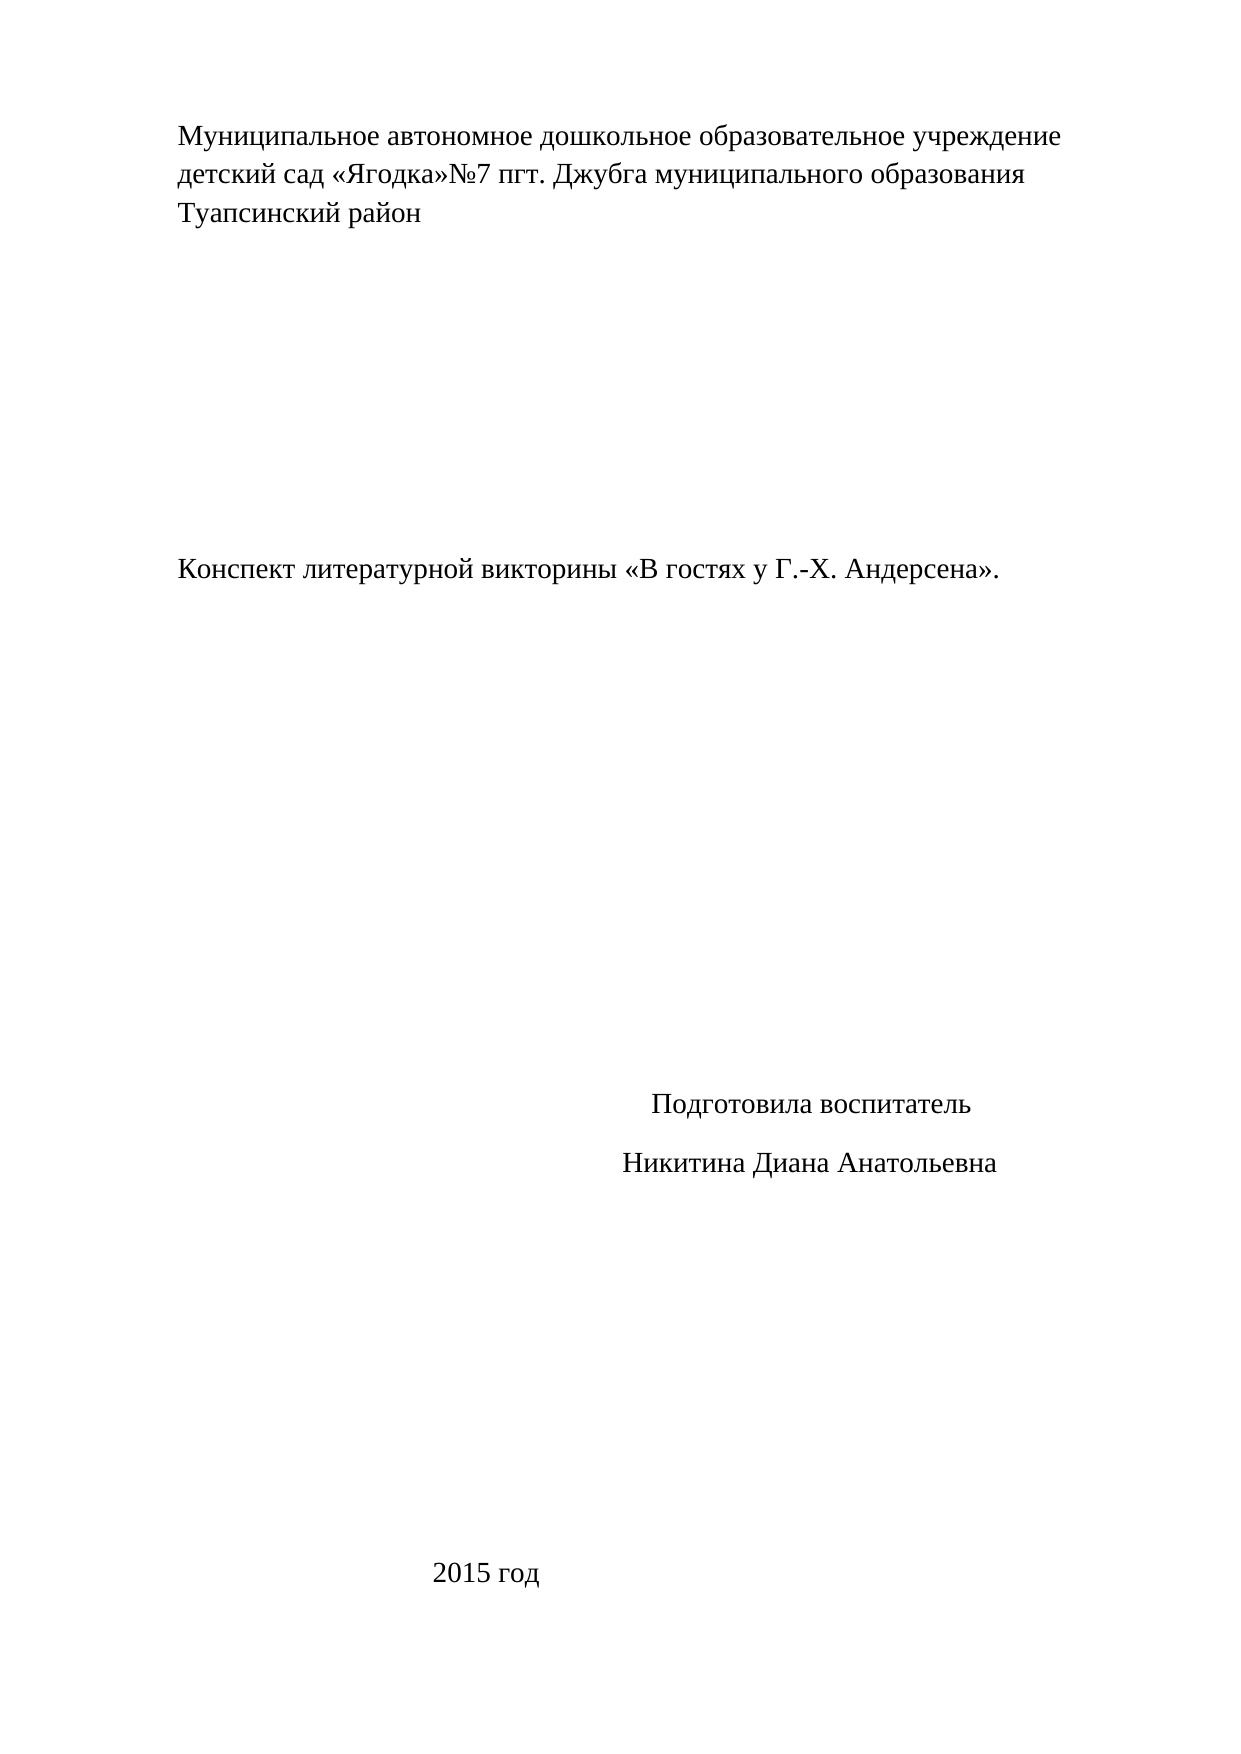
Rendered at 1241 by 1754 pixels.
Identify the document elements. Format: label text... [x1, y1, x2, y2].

text Подготовила воспитатель [177, 1086, 1093, 1119]
text 2015 год [177, 1555, 1093, 1589]
text Никитина Диана Анатольевна [177, 1145, 1093, 1179]
text Конспект литературной викторины «В гостях у Г.-Х. Андерсена». [177, 551, 1093, 585]
text Муниципальное автономное дошкольное образовательное учреждение детский сад «Ягодка»№7 пгт. Джубга муниципального образования Туапсинский район [177, 118, 1093, 229]
